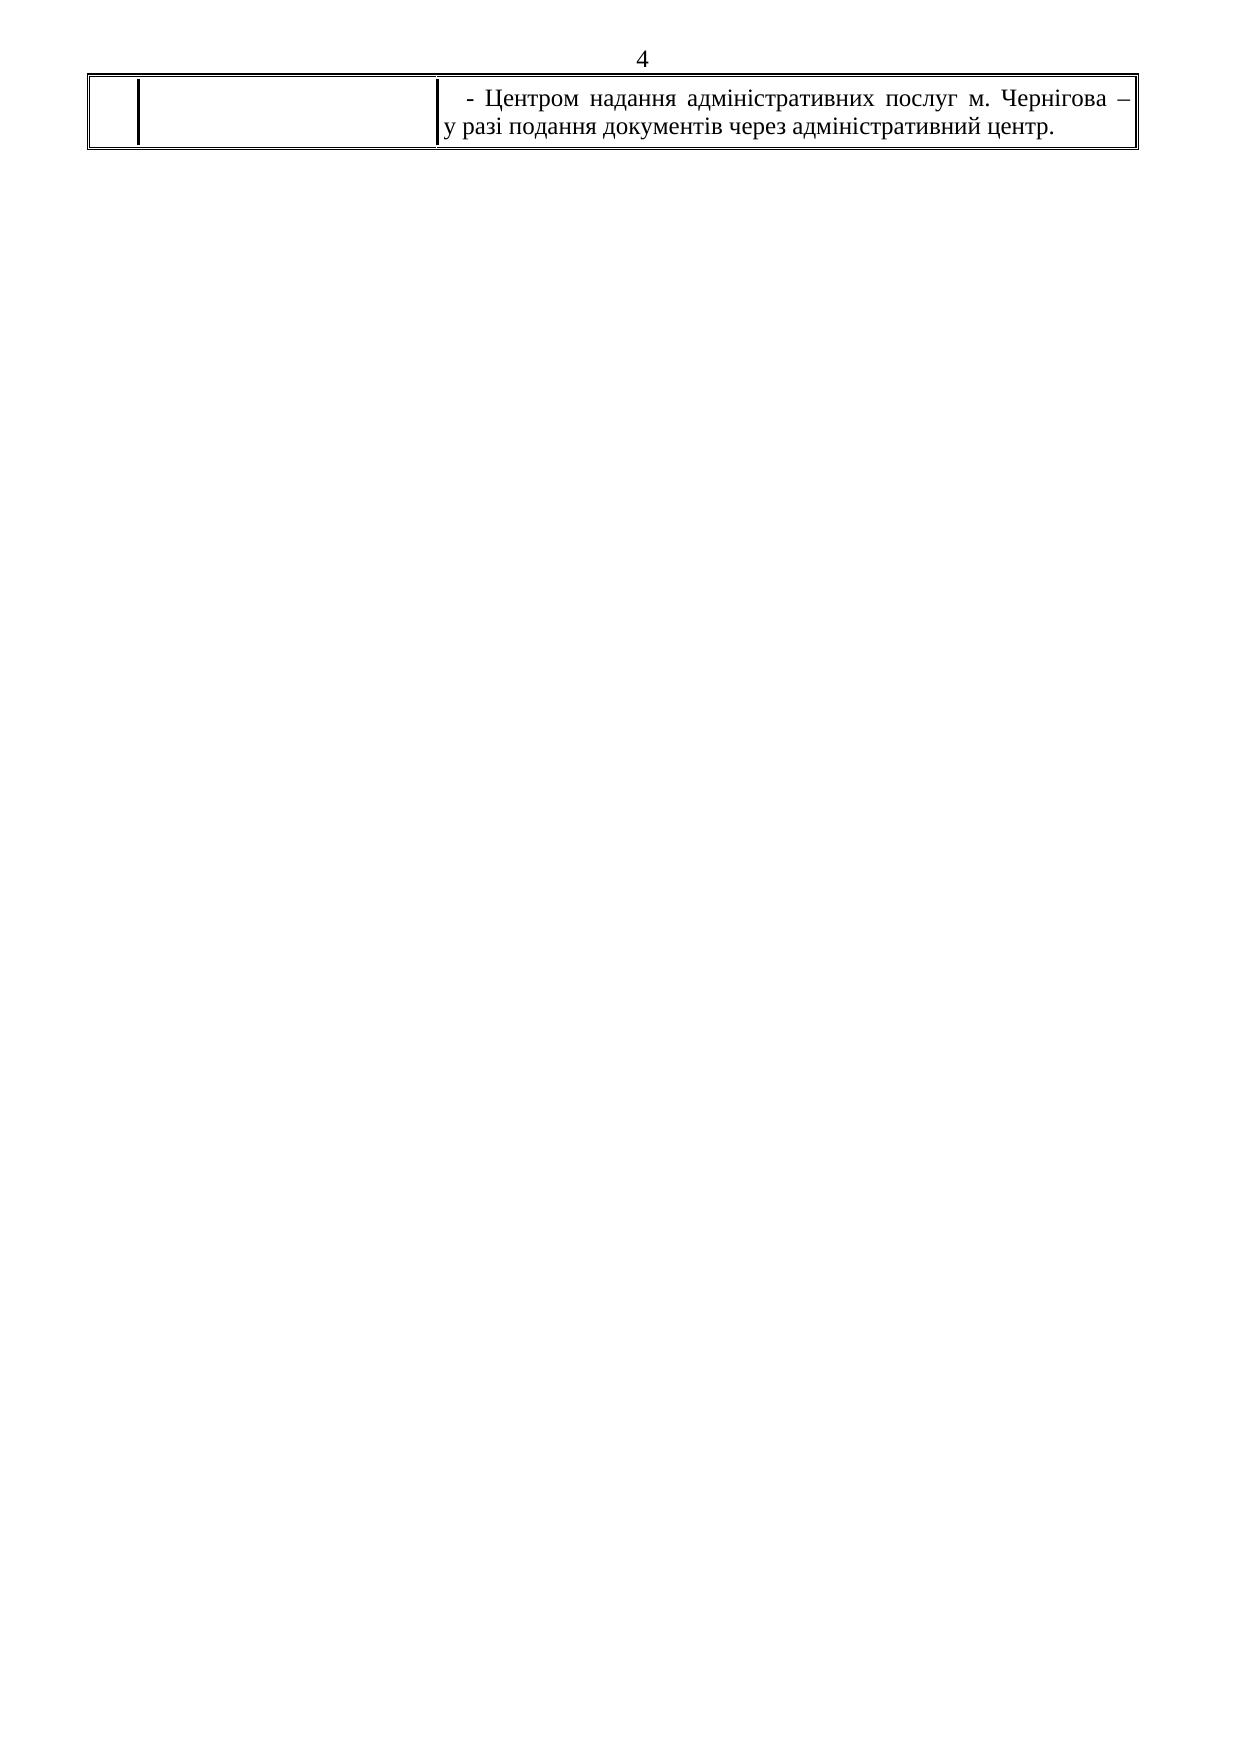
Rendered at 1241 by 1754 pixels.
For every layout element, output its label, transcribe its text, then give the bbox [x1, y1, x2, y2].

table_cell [437, 77, 1135, 146]
table_cell 14 [90, 77, 138, 146]
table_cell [138, 75, 437, 146]
